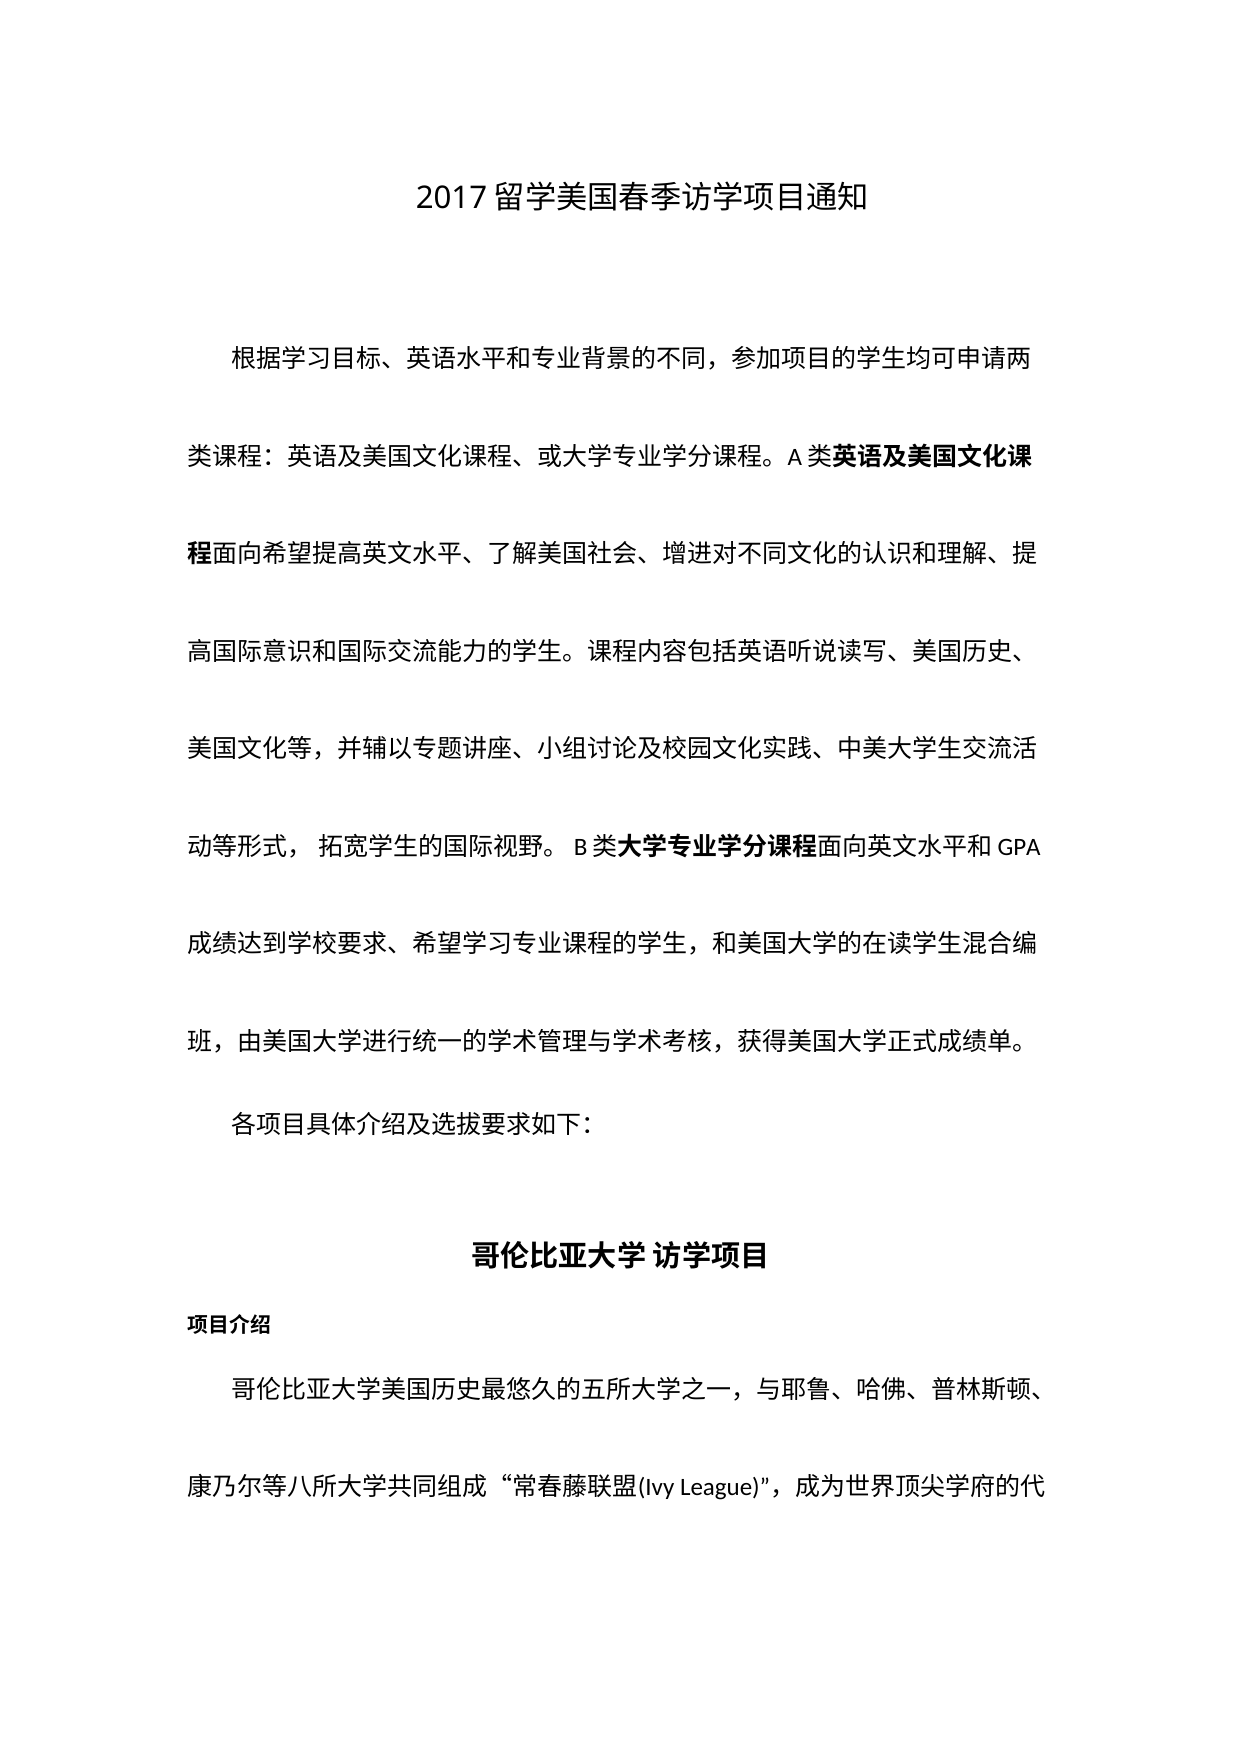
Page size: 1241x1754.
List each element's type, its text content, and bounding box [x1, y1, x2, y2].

text 项目介绍 [187, 1307, 1053, 1339]
text 根据学习目标、英语水平和专业背景的不同，参加项目的学生均可申请两类课程：英语及美国文化课程、或大学专业学分课程。A类英语及美国文化课程面向希望提高英文水平、了解美国社会、增进对不同文化的认识和理解、提高国际意识和国际交流能力的学生。课程内容包括英语听说读写、美国历史、美国文化等，并辅以专题讲座、小组讨论及校园文化实践、中美大学生交流活动等形式， 拓宽学生的国际视野。 B类大学专业学分课程面向英文水平和GPA成绩达到学校要求、希望学习专业课程的学生，和美国大学的在读学生混合编班，由美国大学进行统一的学术管理与学术考核，获得美国大学正式成绩单。 [187, 324, 1053, 1072]
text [188, 1355, 1053, 1517]
text 2017留学美国春季访学项目通知 [231, 162, 1053, 324]
text 哥伦比亚大学 访学项目 [187, 1221, 1053, 1286]
text 各项目具体介绍及选拔要求如下： [187, 1090, 1053, 1155]
